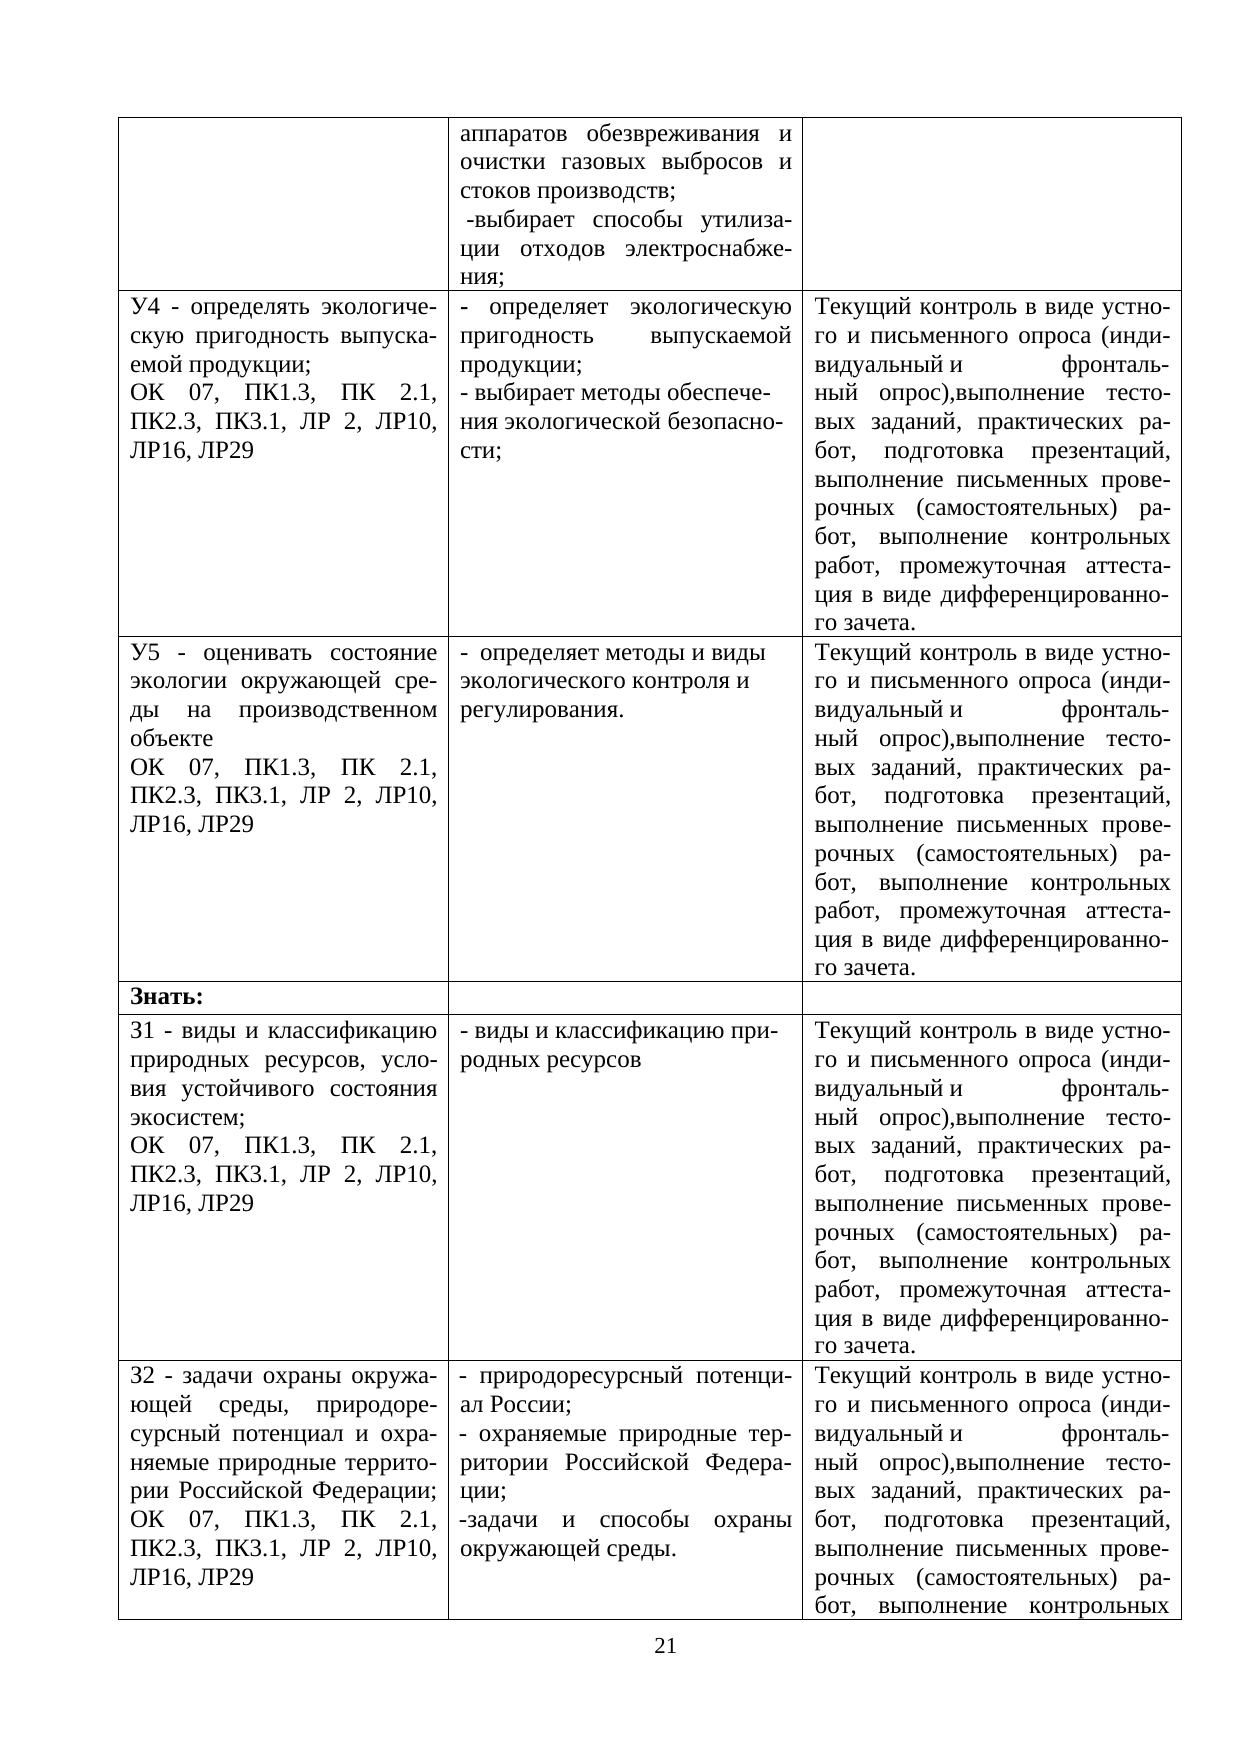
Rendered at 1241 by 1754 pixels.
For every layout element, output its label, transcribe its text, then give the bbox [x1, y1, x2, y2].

table_header [119, 118, 448, 290]
table_cell У5 - оценивать состояние экологии окружающей сре- ды на производственном объекте ОК 07, ПК1.3, ПК 2.1, ПК2.3, ПК3.1, ЛР 2, ЛР10, ЛР16, ЛР29 [119, 637, 448, 981]
table_cell Знать: [119, 982, 448, 1014]
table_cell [803, 291, 1181, 636]
table_header [803, 118, 1181, 290]
table_header аппаратов обезвреживания и очистки газовых выбросов и стоков производств; -выбирает способы утилиза- ции отходов электроснабже- ния; [449, 118, 802, 290]
table_cell - определяет методы и виды экологического контроля и регулирования. [449, 637, 802, 981]
table_cell [449, 982, 802, 1014]
table_cell - определяет экологическую пригодность выпускаемой продукции; - выбирает методы обеспече- ния экологической безопасно- сти; [449, 291, 802, 636]
table_cell З1 - виды и классификацию природных ресурсов, усло- вия устойчивого состояния экосистем; ОК 07, ПК1.3, ПК 2.1, ПК2.3, ПК3.1, ЛР 2, ЛР10, ЛР16, ЛР29 [119, 1015, 448, 1359]
table_cell [803, 982, 1181, 1014]
table_cell У4 - определять экологиче- скую пригодность выпуска- емой продукции; ОК 07, ПК1.3, ПК 2.1, ПК2.3, ПК3.1, ЛР 2, ЛР10, ЛР16, ЛР29 [119, 291, 448, 636]
table_cell природоресурсный потенци- ал России; охраняемые природные тер- ритории Российской Федера- ции; -задачи и способы охраны окружающей среды. [449, 1361, 802, 1619]
table_cell З2 - задачи охраны окружа- ющей среды, природоре- сурсный потенциал и охра- няемые природные террито- рии Российской Федерации; ОК 07, ПК1.3, ПК 2.1, ПК2.3, ПК3.1, ЛР 2, ЛР10, ЛР16, ЛР29 [119, 1361, 448, 1619]
table_cell Текущий контроль в виде устно- го и письменного опроса (инди- видуальный и фронталь- ный опрос),выполнение тесто- вых заданий, практических ра- бот, подготовка презентаций, выполнение письменных прове- рочных (самостоятельных) ра- бот, выполнение контрольных [803, 1361, 1181, 1619]
table_cell - виды и классификацию при- родных ресурсов [449, 1015, 802, 1359]
